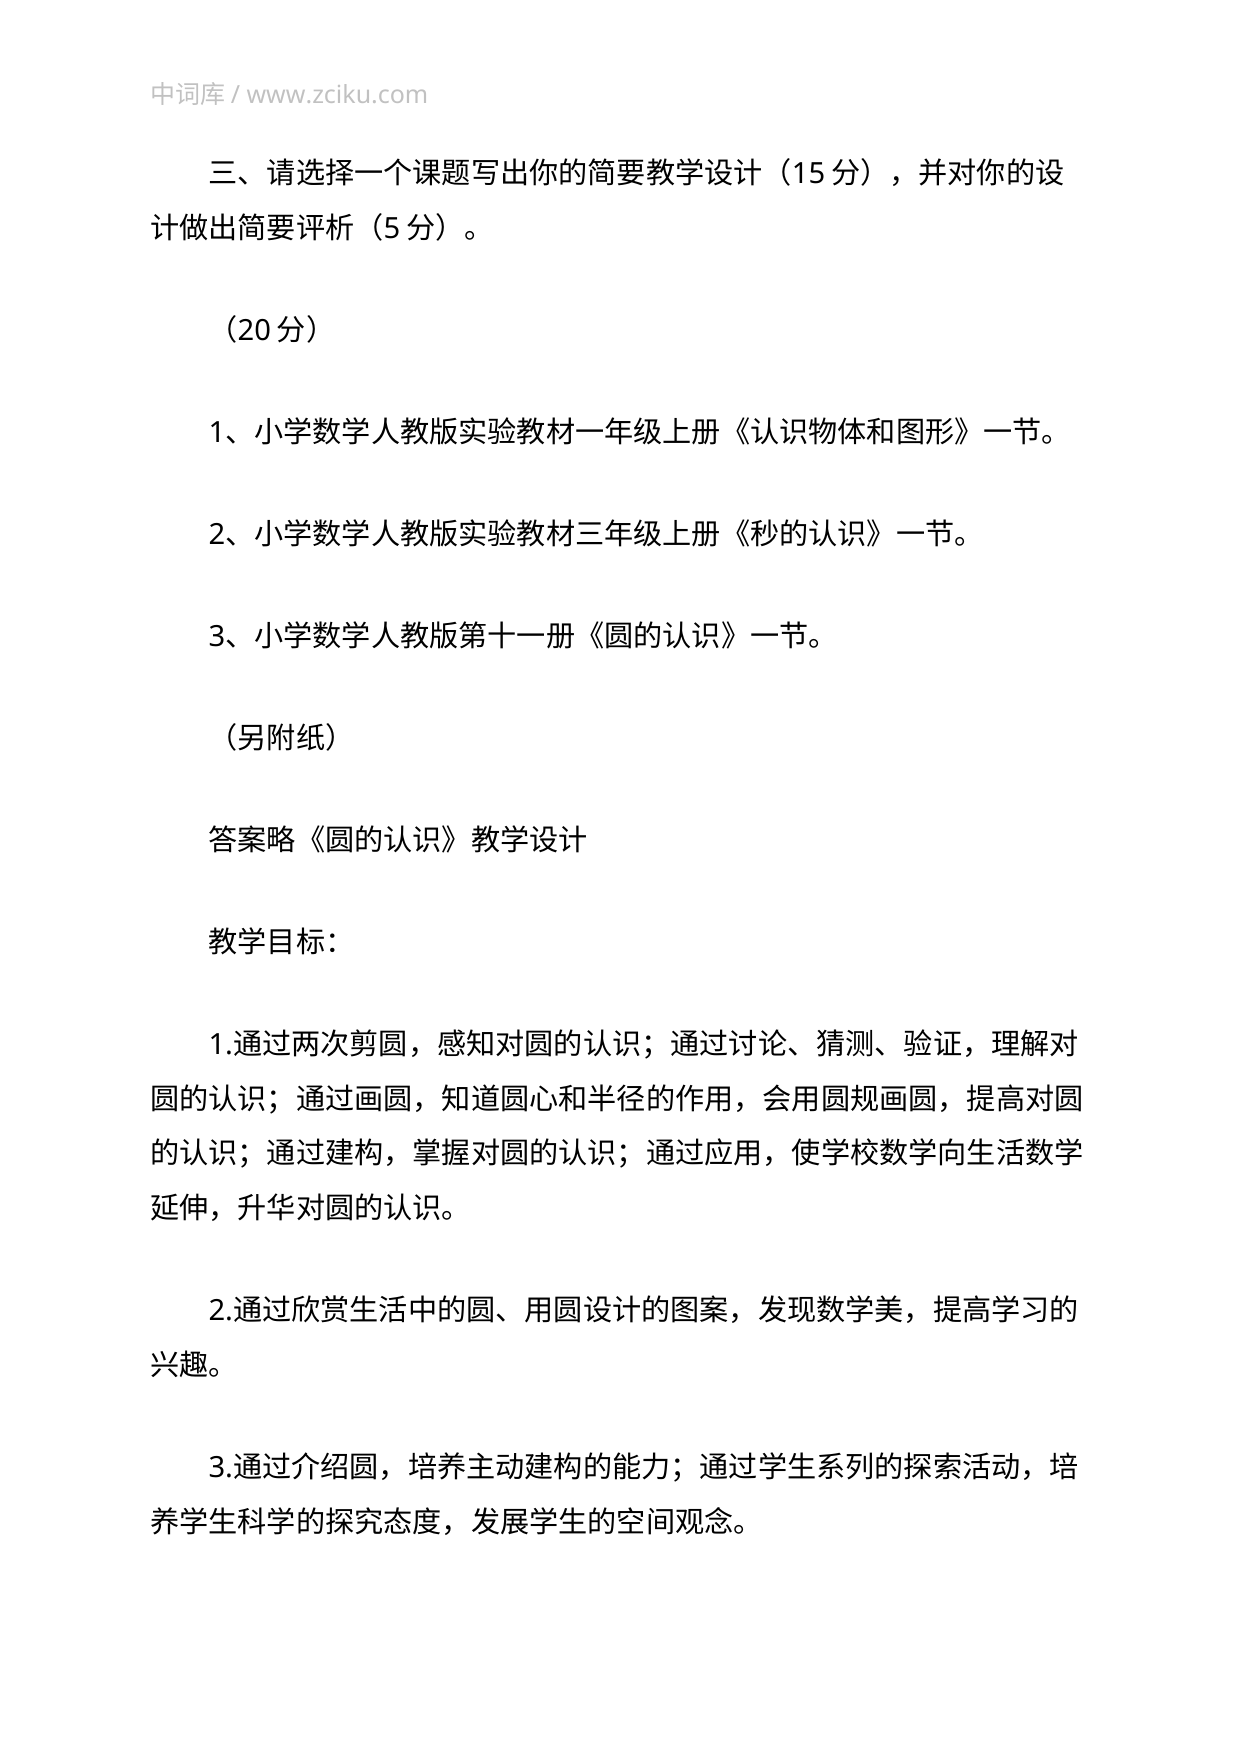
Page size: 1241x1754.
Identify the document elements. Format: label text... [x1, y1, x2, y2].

text （另附纸） [150, 715, 1090, 757]
text 3、小学数学人教版第十一册《圆的认识》一节。 [150, 613, 1090, 655]
text 教学目标： [150, 918, 1090, 961]
text 2、小学数学人教版实验教材三年级上册《秒的认识》一节。 [150, 511, 1090, 553]
text （20分） [150, 307, 1090, 349]
text 答案略《圆的认识》教学设计 [150, 817, 1090, 859]
text 1.通过两次剪圆，感知对圆的认识；通过讨论、猜测、验证，理解对圆的认识；通过画圆，知道圆心和半径的作用，会用圆规画圆，提高对圆的认识；通过建构，掌握对圆的认识；通过应用，使学校数学向生活数学延伸，升华对圆的认识。 [150, 1020, 1090, 1227]
text 2.通过欣赏生活中的圆、用圆设计的图案，发现数学美，提高学习的兴趣。 [150, 1287, 1090, 1384]
text 3.通过介绍圆，培养主动建构的能力；通过学生系列的探索活动，培养学生科学的探究态度，发展学生的空间观念。 [150, 1443, 1090, 1541]
text 1、小学数学人教版实验教材一年级上册《认识物体和图形》一节。 [150, 409, 1090, 451]
text 三、请选择一个课题写出你的简要教学设计（15分），并对你的设计做出简要评析（5分）。 [150, 150, 1090, 247]
